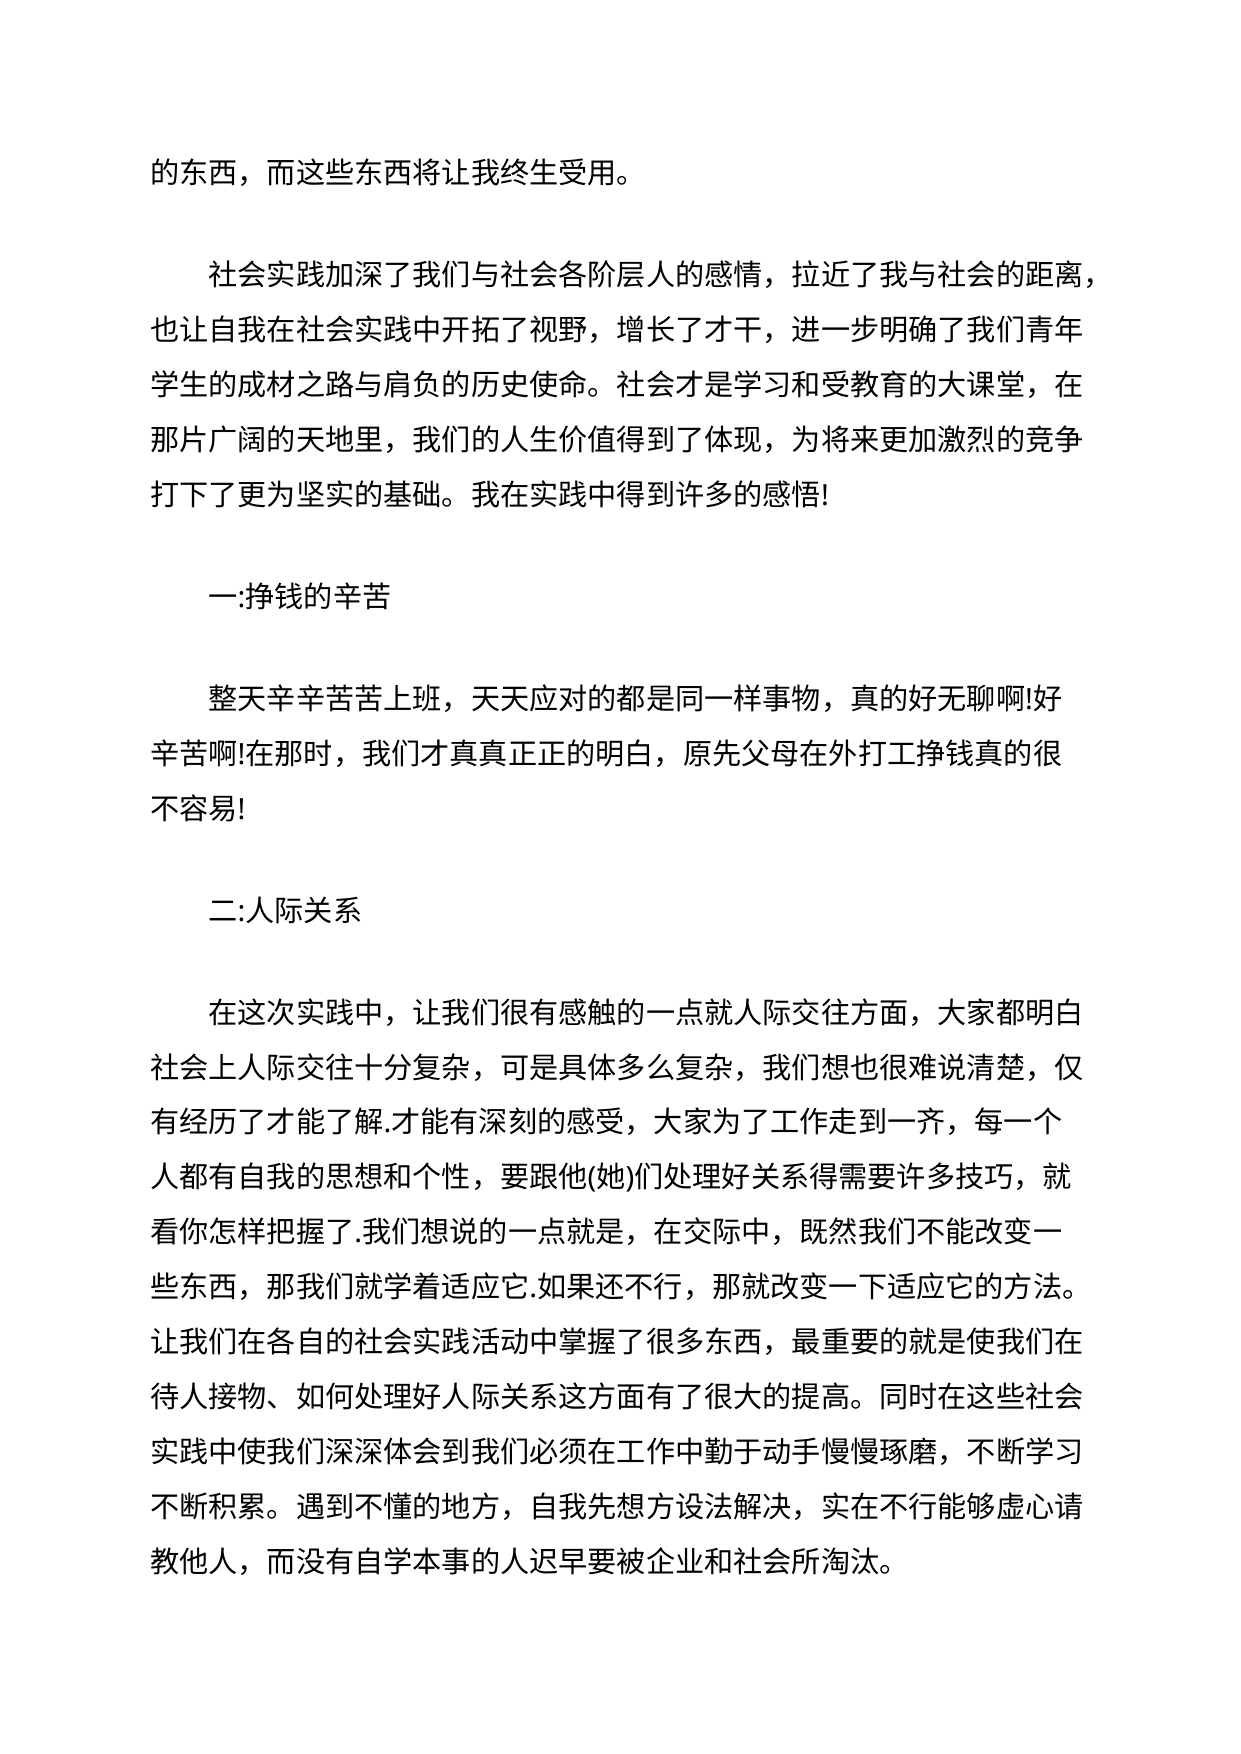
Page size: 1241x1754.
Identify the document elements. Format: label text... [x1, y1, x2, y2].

text 社会实践加深了我们与社会各阶层人的感情，拉近了我与社会的距离，也让自我在社会实践中开拓了视野，增长了才干，进一步明确了我们青年学生的成材之路与肩负的历史使命。社会才是学习和受教育的大课堂，在那片广阔的天地里，我们的人生价值得到了体现，为将来更加激烈的竞争打下了更为坚实的基础。我在实践中得到许多的感悟! [150, 252, 1090, 514]
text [150, 150, 1090, 192]
text 一:挣钱的辛苦 [150, 573, 1090, 616]
text 整天辛辛苦苦上班，天天应对的都是同一样事物，真的好无聊啊!好辛苦啊!在那时，我们才真真正正的明白，原先父母在外打工挣钱真的很不容易! [150, 675, 1090, 828]
text 二:人际关系 [150, 887, 1090, 930]
text 在这次实践中，让我们很有感触的一点就人际交往方面，大家都明白社会上人际交往十分复杂，可是具体多么复杂，我们想也很难说清楚，仅有经历了才能了解.才能有深刻的感受，大家为了工作走到一齐，每一个人都有自我的思想和个性，要跟他(她)们处理好关系得需要许多技巧，就看你怎样把握了.我们想说的一点就是，在交际中，既然我们不能改变一些东西，那我们就学着适应它.如果还不行，那就改变一下适应它的方法。让我们在各自的社会实践活动中掌握了很多东西，最重要的就是使我们在待人接物、如何处理好人际关系这方面有了很大的提高。同时在这些社会实践中使我们深深体会到我们必须在工作中勤于动手慢慢琢磨，不断学习不断积累。遇到不懂的地方，自我先想方设法解决，实在不行能够虚心请教他人，而没有自学本事的人迟早要被企业和社会所淘汰。 [150, 989, 1090, 1581]
